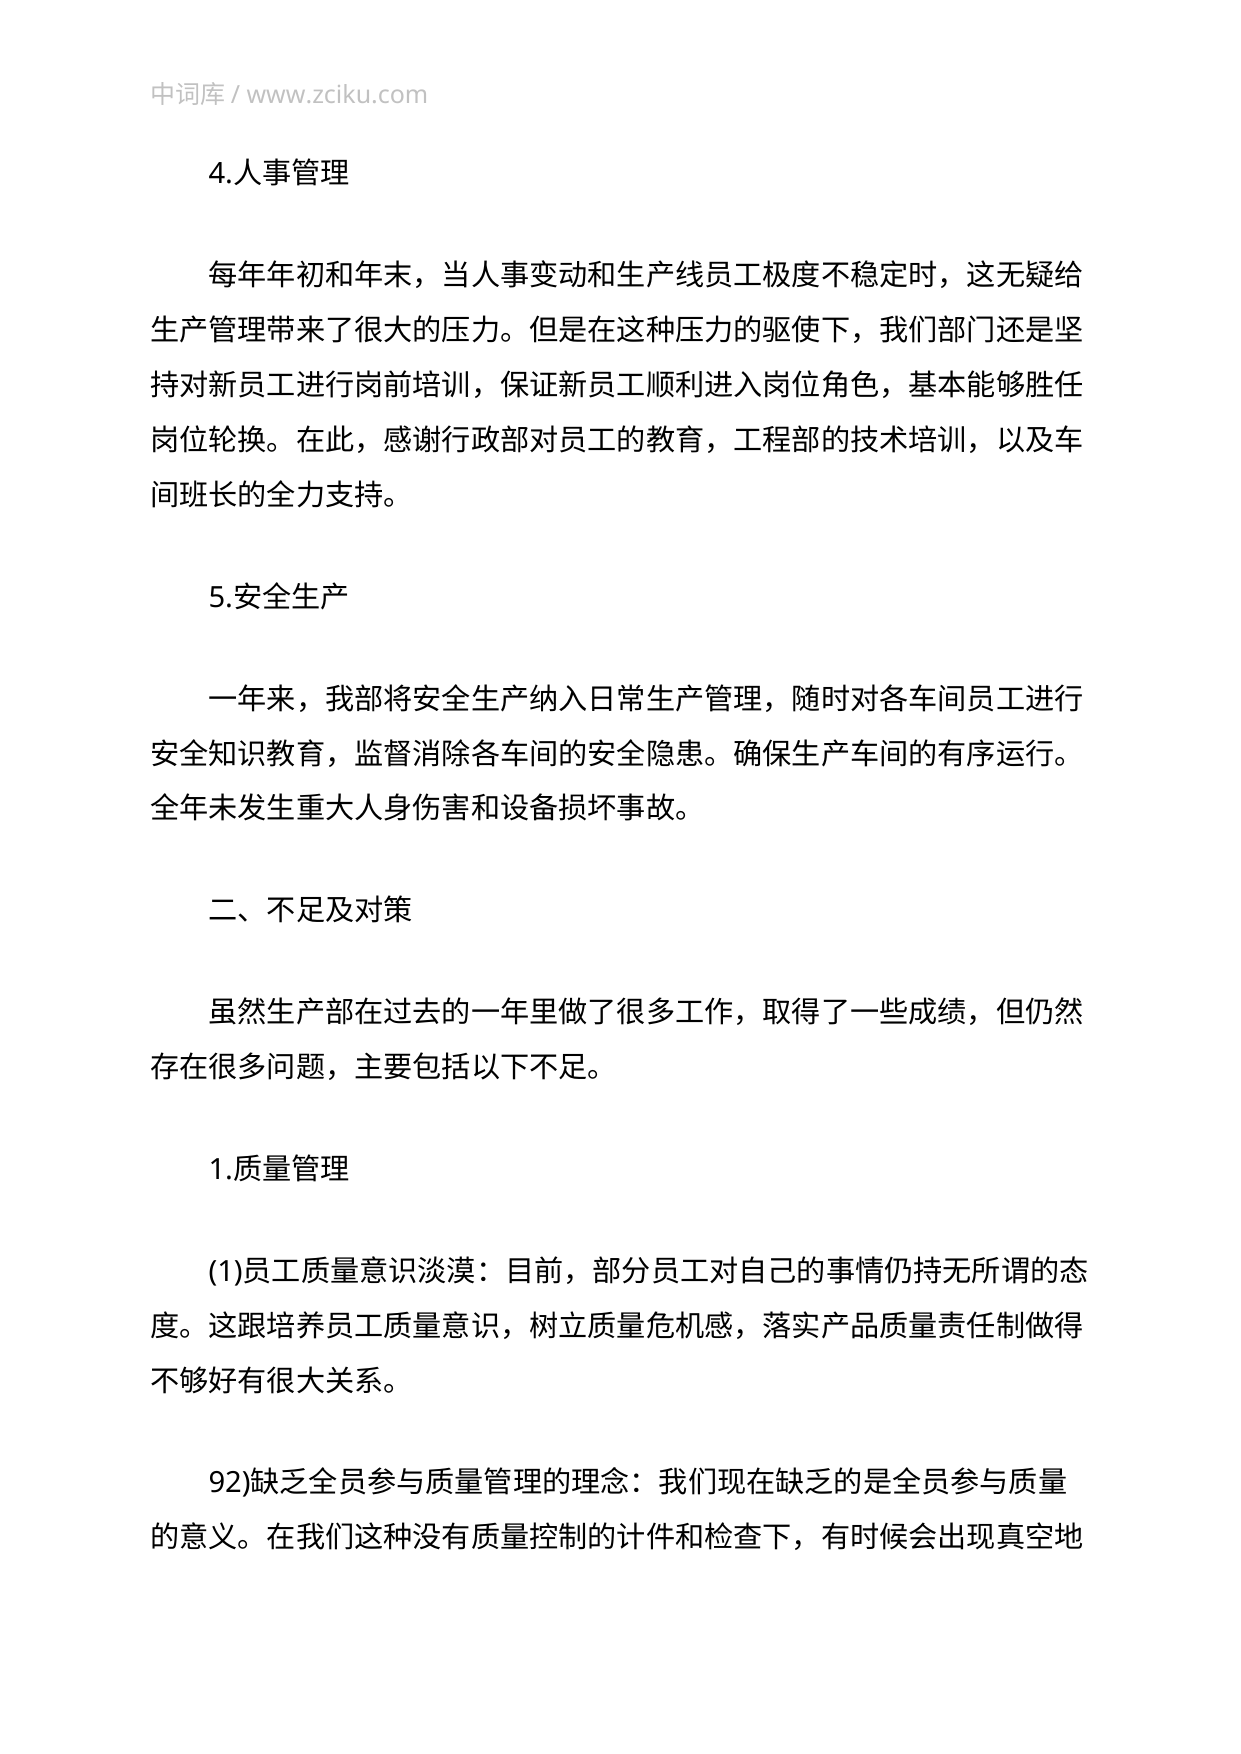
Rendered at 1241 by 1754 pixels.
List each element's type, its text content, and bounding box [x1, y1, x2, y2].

text 每年年初和年末，当人事变动和生产线员工极度不稳定时，这无疑给生产管理带来了很大的压力。但是在这种压力的驱使下，我们部门还是坚持对新员工进行岗前培训，保证新员工顺利进入岗位角色，基本能够胜任岗位轮换。在此，感谢行政部对员工的教育，工程部的技术培训，以及车间班长的全力支持。 [150, 252, 1090, 514]
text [150, 1459, 1090, 1556]
text 二、不足及对策 [150, 887, 1090, 929]
text 一年来，我部将安全生产纳入日常生产管理，随时对各车间员工进行安全知识教育，监督消除各车间的安全隐患。确保生产车间的有序运行。全年未发生重大人身伤害和设备损坏事故。 [150, 675, 1090, 827]
text 5.安全生产 [150, 573, 1090, 616]
text 虽然生产部在过去的一年里做了很多工作，取得了一些成绩，但仍然存在很多问题，主要包括以下不足。 [150, 989, 1090, 1086]
text 4.人事管理 [150, 150, 1090, 192]
text (1)员工质量意识淡漠：目前，部分员工对自己的事情仍持无所谓的态度。这跟培养员工质量意识，树立质量危机感，落实产品质量责任制做得不够好有很大关系。 [150, 1247, 1090, 1399]
text 1.质量管理 [150, 1145, 1090, 1188]
